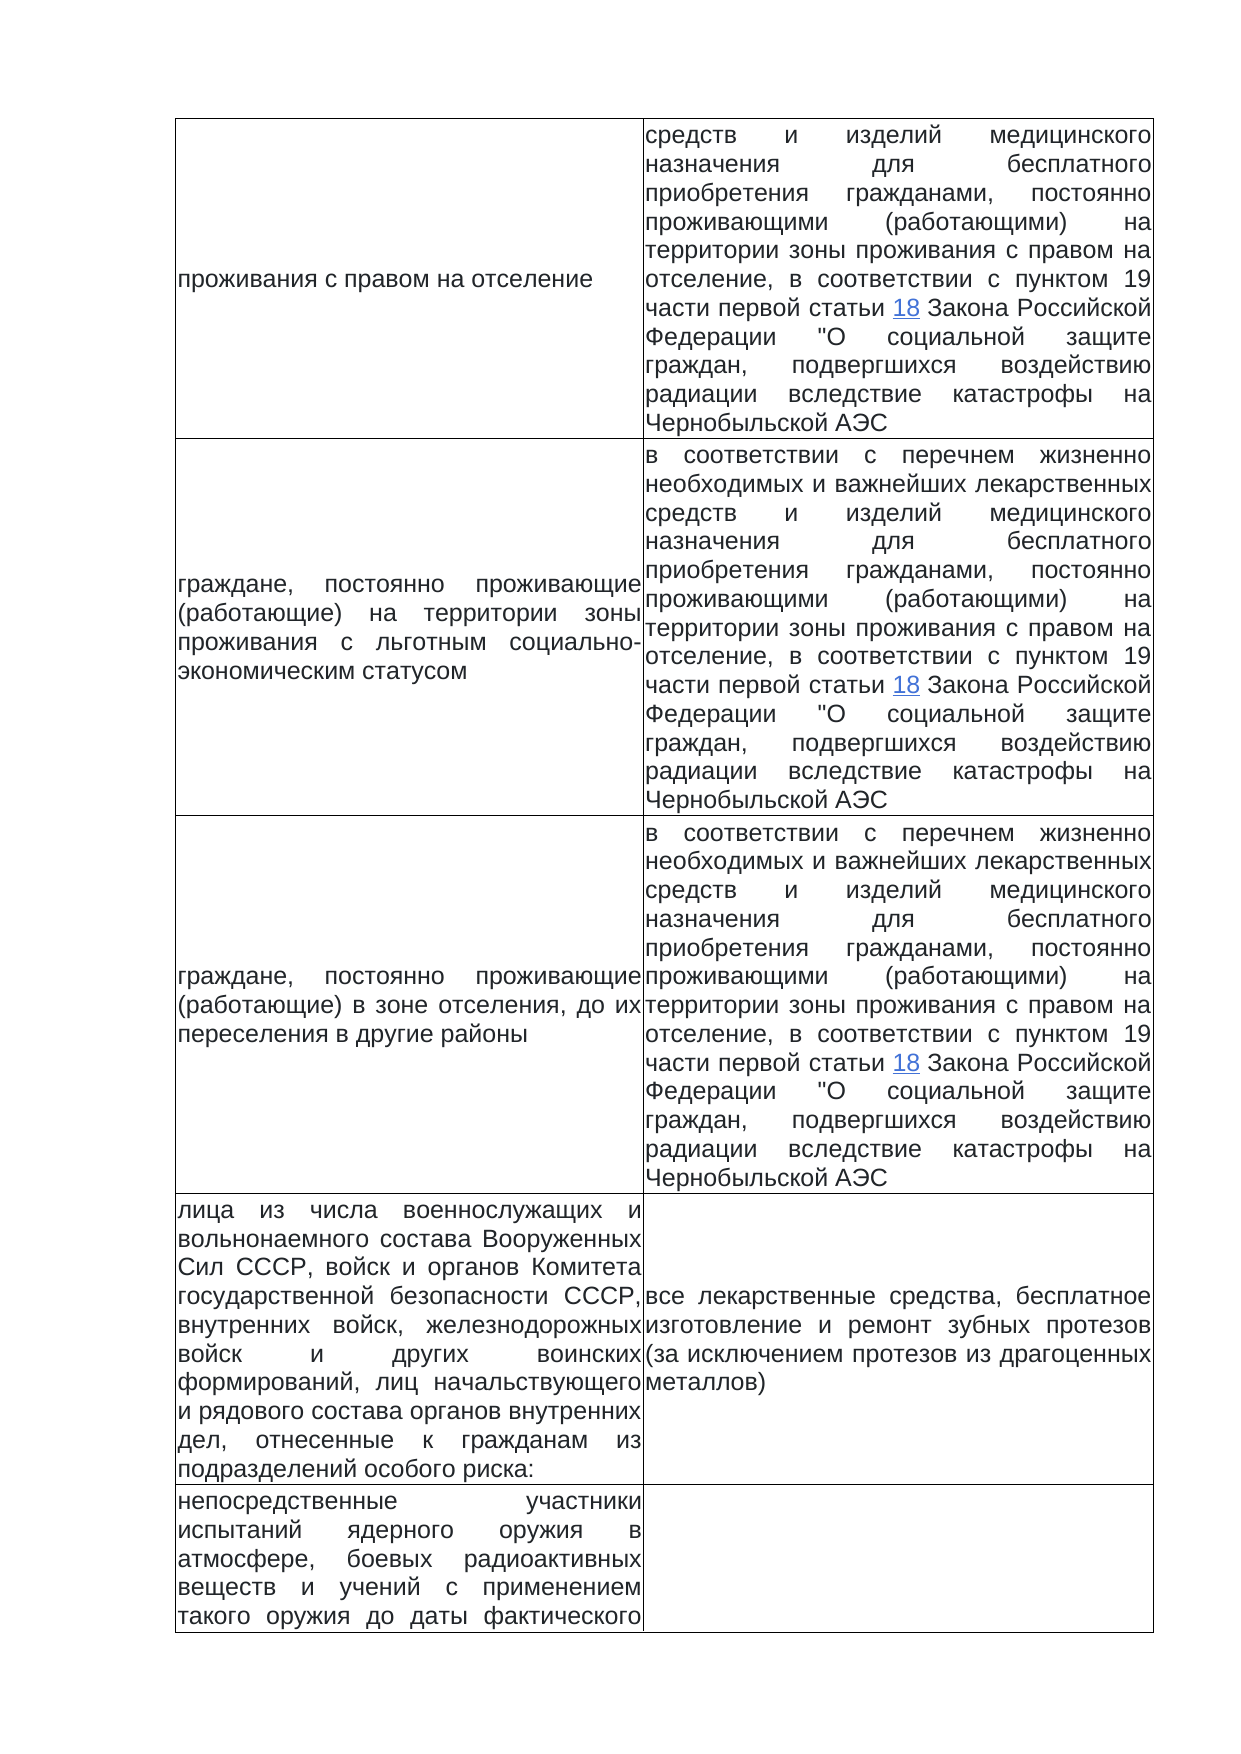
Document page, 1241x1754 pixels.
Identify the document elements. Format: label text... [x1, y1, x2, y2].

table_cell [644, 1485, 1153, 1631]
table_cell граждане, постоянно проживающие (работающие) на территории зоны проживания с льготным социально-экономическим статусом [176, 439, 643, 815]
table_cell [644, 119, 1153, 438]
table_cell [176, 1485, 643, 1631]
table_cell все лекарственные средства, бесплатное изготовление и ремонт зубных протезов (за исключением протезов из драгоценных металлов) [644, 1194, 1153, 1484]
table_cell лица из числа военнослужащих и вольнонаемного состава Вооруженных Сил СССР, войск и органов Комитета государственной безопасности СССР, внутренних войск, железнодорожных войск и других воинских формирований, лиц начальствующего и рядового состава органов внутренних дел, отнесенные к гражданам из подразделений особого риска: [176, 1194, 643, 1484]
table_cell граждане, постоянно проживающие (работающие) в зоне отселения, до их переселения в другие районы [176, 816, 643, 1193]
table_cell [176, 119, 643, 438]
